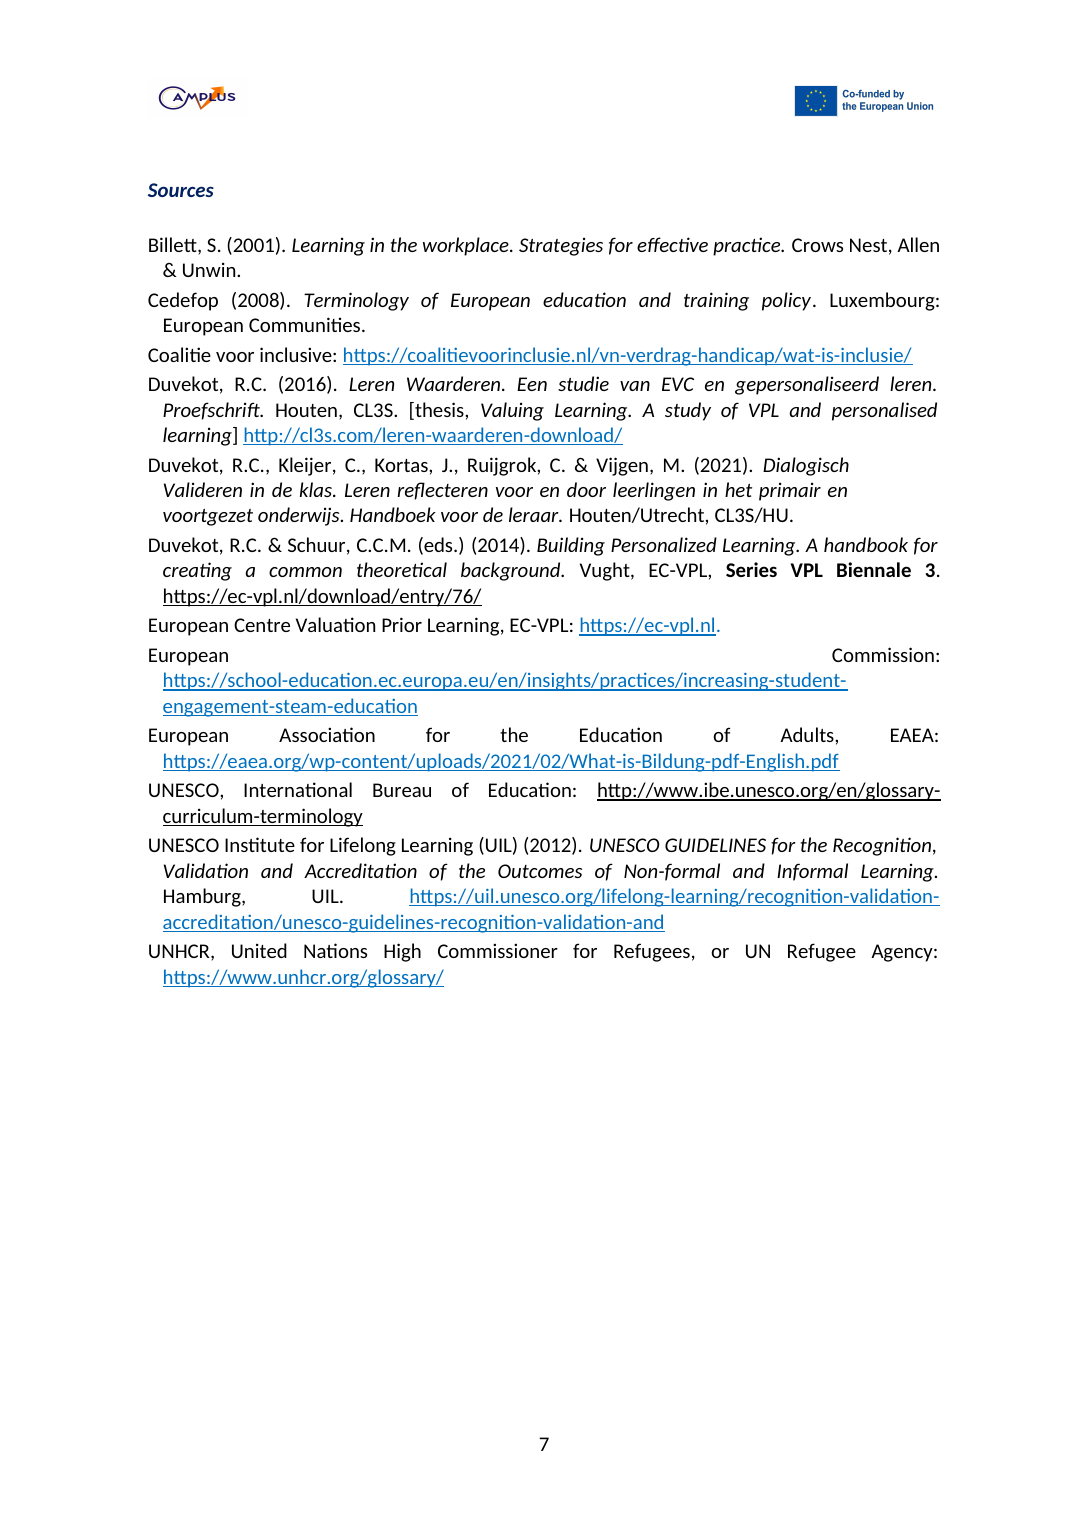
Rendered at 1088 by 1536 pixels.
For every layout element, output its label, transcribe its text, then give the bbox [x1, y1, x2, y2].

text Duvekot, R.C. & Schuur, C.C.M. (eds.) (2014). Building Personalized Learning. A handbook for creating a common theoretical background. Vught, EC-VPL, Series VPL Biennale 3. https://ec-vpl.nl/download/entry/76/ [148, 532, 941, 608]
text Billett, S. (2001). Learning in the workplace. Strategies for effective practice. Crows Nest, Allen & Unwin. [148, 232, 941, 283]
picture [147, 78, 248, 118]
text European Association for the Education of Adults, EAEA: https://eaea.org/wp-content/uploads/2021/02/What-is-Bildung-pdf-English.pdf [148, 723, 941, 773]
subtitle Sources [148, 177, 940, 202]
text UNHCR, United Nations High Commissioner for Refugees, or UN Refugee Agency: https://www.unhcr.org/glossary/ [148, 938, 940, 989]
text Coalitie voor inclusive: https://coalitievoorinclusie.nl/vn-verdrag-handicap/wat-is-inclusie/ [148, 342, 941, 367]
text Duvekot, R.C. (2016). Leren Waarderen. Een studie van EVC en gepersonaliseerd leren. Proefschrift. Houten, CL3S. [thesis, Valuing Learning. A study of VPL and personalised learning] http://cl3s.com/leren-waarderen-download/ [148, 371, 941, 448]
text UNESCO Institute for Lifelong Learning (UIL) (2012). UNESCO GUIDELINES for the Recognition, Validation and Accreditation of the Outcomes of Non-formal and Informal Learning. Hamburg, UIL. https://uil.unesco.org/lifelong-learning/recognition-validation-accreditation/unesco-guidelines-recognition-validation-and [148, 833, 940, 934]
text European Centre Valuation Prior Learning, EC-VPL: https://ec-vpl.nl. [148, 613, 941, 638]
text Duvekot, R.C., Kleijer, C., Kortas, J., Ruijgrok, C. & Vijgen, M. (2021). Dialogisch Valideren in de klas. Leren reflecteren voor en door leerlingen in het primair en voortgezet onderwijs. Handboek voor de leraar. Houten/Utrecht, CL3S/HU. [148, 452, 851, 528]
text European Commission: https://school-education.ec.europa.eu/en/insights/practices/increasing-student-engagement-steam-education [148, 642, 941, 718]
text Cedefop (2008). Terminology of European education and training policy. Luxembourg: European Communities. [148, 287, 941, 338]
text UNESCO, International Bureau of Education: http://www.ibe.unesco.org/en/glossary-curriculum-terminology [148, 778, 941, 828]
picture [793, 84, 938, 118]
